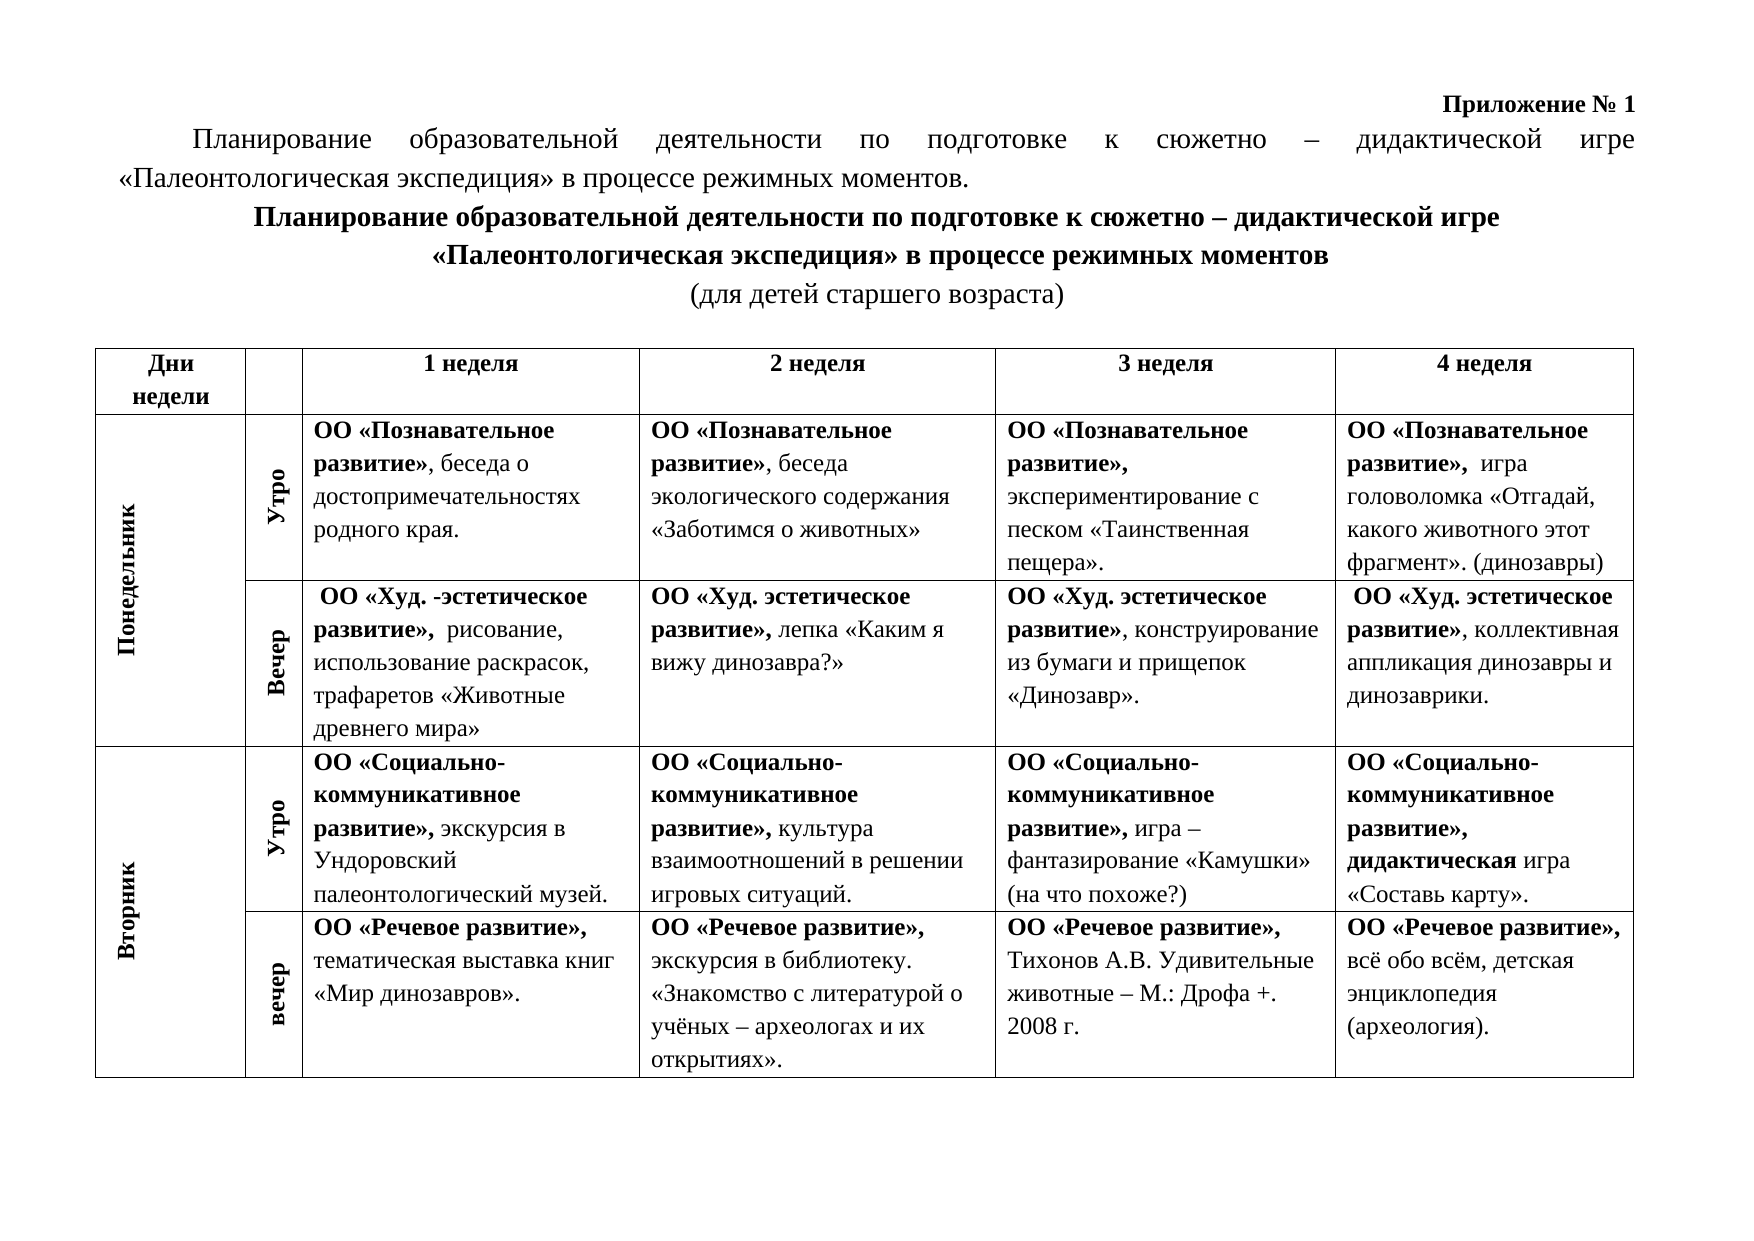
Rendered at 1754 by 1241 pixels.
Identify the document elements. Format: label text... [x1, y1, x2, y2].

table_cell Утро [246, 415, 302, 580]
table_header 3 неделя [996, 349, 1335, 414]
table_cell ОО «Познавательное развитие», беседа экологического содержания «Заботимся о животных» [640, 415, 995, 580]
table_cell Утро [246, 747, 302, 911]
table_cell ОО «Худ. эстетическое развитие», коллективная аппликация динозавры и динозаврики. [1336, 581, 1633, 746]
text Приложение № 1 [118, 89, 1636, 117]
table_header Дни недели [96, 349, 245, 414]
table_cell ОО «Речевое развитие», Тихонов А.В. Удивительные животные – М.: Дрофа +. 2008 г. [996, 912, 1335, 1077]
table_cell ОО «Социально-коммуникативное развитие», дидактическая игра «Составь карту». [1336, 747, 1633, 911]
table_header 4 неделя [1336, 349, 1633, 414]
table_cell Вечер [246, 581, 302, 746]
table_cell ОО «Познавательное развитие», экспериментирование с песком «Таинственная пещера». [996, 415, 1335, 580]
table_cell Понедельник [96, 415, 245, 746]
table_cell Вторник [96, 747, 245, 1077]
text (для детей старшего возраста) [118, 276, 1636, 309]
table_cell ОО «Речевое развитие», экскурсия в библиотеку. «Знакомство с литературой о учёных – археологах и их открытиях». [640, 912, 995, 1077]
table_cell ОО «Речевое развитие», тематическая выставка книг «Мир динозавров». [303, 912, 639, 1077]
table_cell ОО «Речевое развитие», всё обо всём, детская энциклопедия (археология). [1336, 912, 1633, 1077]
text Планирование образовательной деятельности по подготовке к сюжетно – дидактической игре [118, 199, 1636, 232]
text Планирование образовательной деятельности по подготовке к сюжетно – дидактической игре «Палеонтологическая экспедиция» в процессе режимных моментов. [118, 122, 1636, 194]
table_header [246, 349, 302, 414]
table_cell ОО «Худ. эстетическое развитие», лепка «Каким я вижу динозавра?» [640, 581, 995, 746]
text «Палеонтологическая экспедиция» в процессе режимных моментов [118, 237, 1636, 271]
table_cell вечер [246, 912, 302, 1077]
table_header 1 неделя [303, 349, 639, 414]
table_cell ОО «Социально-коммуникативное развитие», игра – фантазирование «Камушки» (на что похоже?) [996, 747, 1335, 911]
table_header 2 неделя [640, 349, 995, 414]
table_cell ОО «Социально-коммуникативное развитие», экскурсия в Ундоровский палеонтологический музей. [303, 747, 639, 911]
table_cell ОО «Познавательное развитие», игра головоломка «Отгадай, какого животного этот фрагмент». (динозавры) [1336, 415, 1633, 580]
table_cell ОО «Познавательное развитие», беседа о достопримечательностях родного края. [303, 415, 639, 580]
table_cell ОО «Социально-коммуникативное развитие», культура взаимоотношений в решении игровых ситуаций. [640, 747, 995, 911]
table_cell ОО «Худ. эстетическое развитие», конструирование из бумаги и прищепок «Динозавр». [996, 581, 1335, 746]
table_cell ОО «Худ. -эстетическое развитие», рисование, использование раскрасок, трафаретов «Животные древнего мира» [303, 581, 639, 746]
